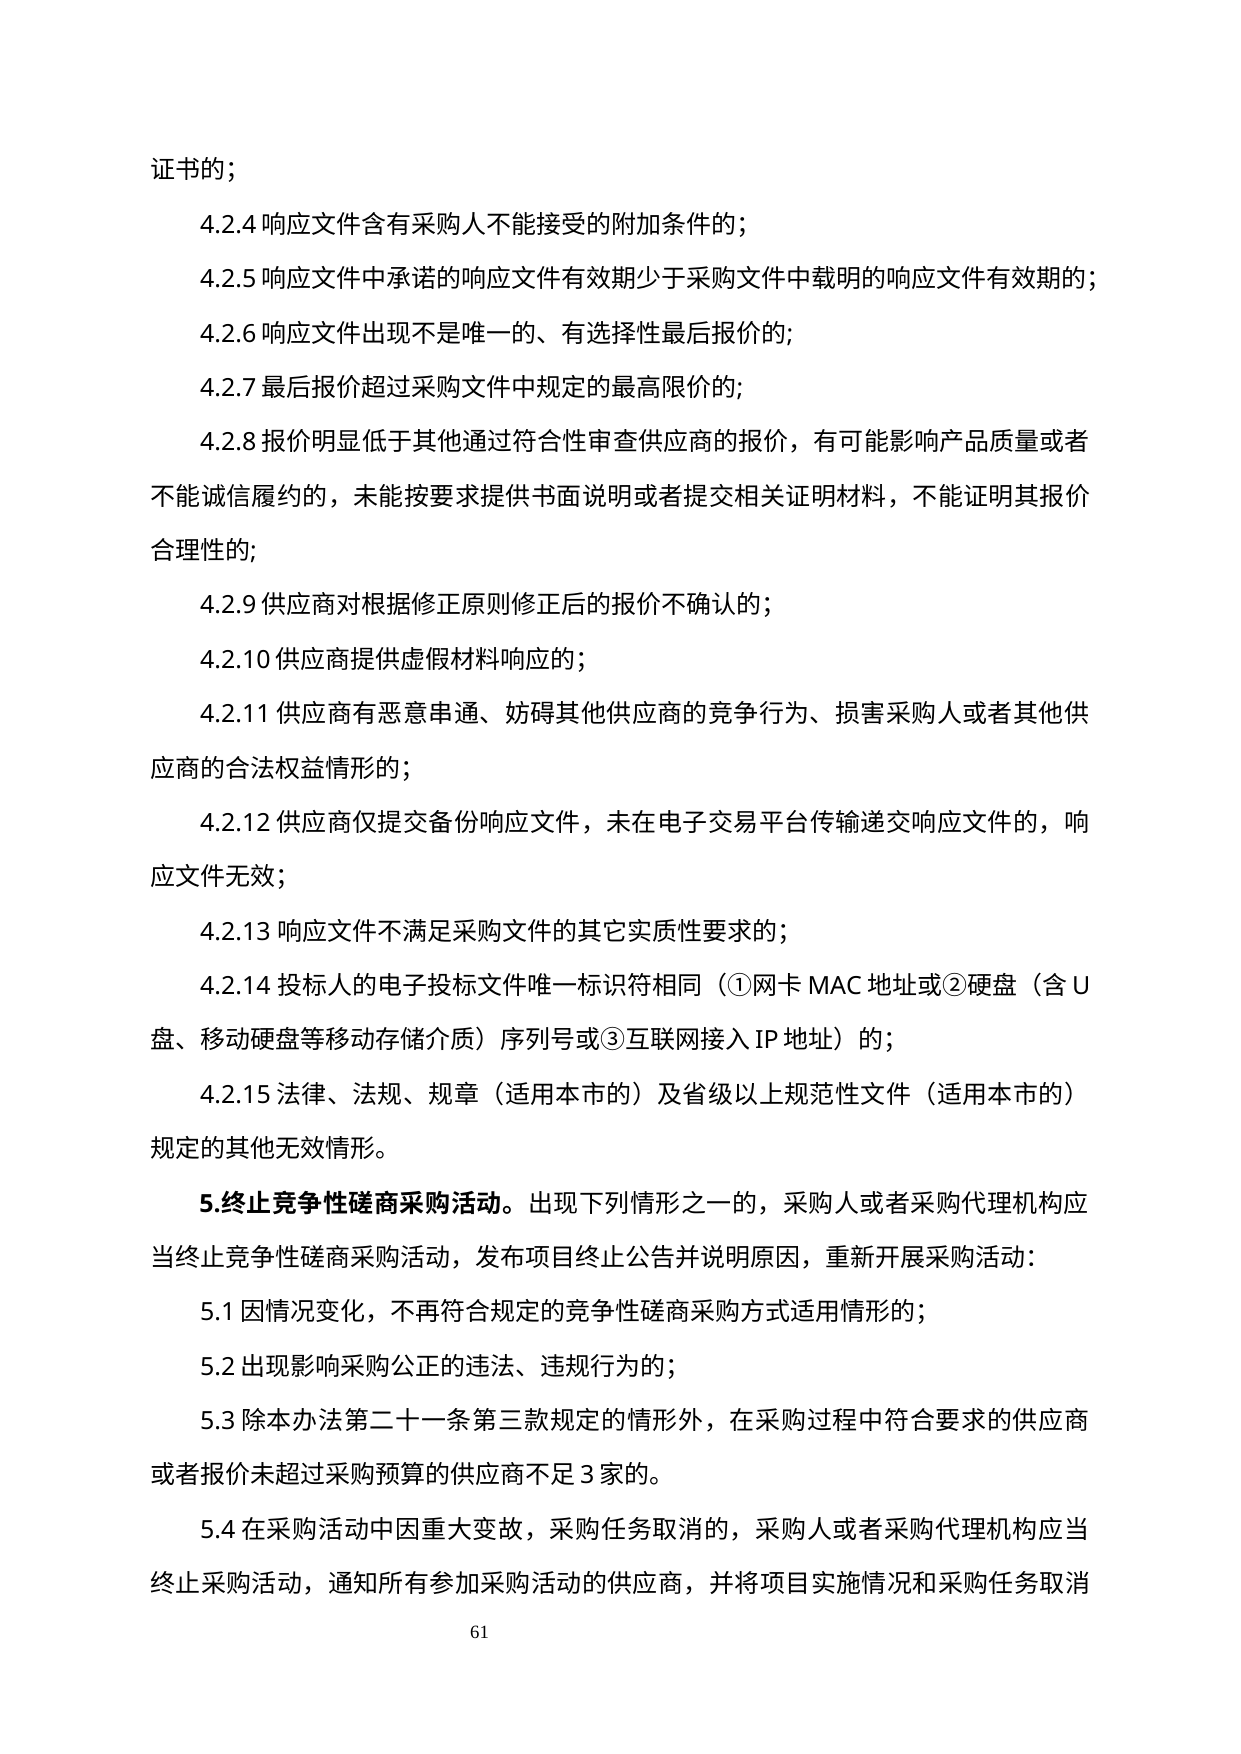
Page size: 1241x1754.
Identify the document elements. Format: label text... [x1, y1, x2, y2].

text 5.2出现影响采购公正的违法、违规行为的； [150, 1346, 1090, 1382]
text 4.2.12供应商仅提交备份响应文件，未在电子交易平台传输递交响应文件的，响应文件无效； [150, 802, 1090, 893]
text 4.2.7最后报价超过采购文件中规定的最高限价的; [150, 367, 1090, 404]
text 4.2.8报价明显低于其他通过符合性审查供应商的报价，有可能影响产品质量或者不能诚信履约的，未能按要求提供书面说明或者提交相关证明材料，不能证明其报价合理性的; [150, 422, 1090, 567]
text 4.2.14 投标人的电子投标文件唯一标识符相同（①网卡MAC地址或②硬盘（含U盘、移动硬盘等移动存储介质）序列号或③互联网接入IP地址）的； [150, 966, 1090, 1056]
text 5.3除本办法第二十一条第三款规定的情形外，在采购过程中符合要求的供应商或者报价未超过采购预算的供应商不足3家的。 [150, 1401, 1090, 1491]
text 4.2.6响应文件出现不是唯一的、有选择性最后报价的; [150, 313, 1090, 349]
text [150, 1509, 1090, 1600]
text 4.2.4响应文件含有采购人不能接受的附加条件的； [150, 204, 1090, 241]
text 4.2.15法律、法规、规章（适用本市的）及省级以上规范性文件（适用本市的）规定的其他无效情形。 [150, 1074, 1090, 1165]
text 4.2.11供应商有恶意串通、妨碍其他供应商的竞争行为、损害采购人或者其他供应商的合法权益情形的； [150, 694, 1090, 784]
text 4.2.13 响应文件不满足采购文件的其它实质性要求的； [150, 911, 1090, 947]
text 4.2.10供应商提供虚假材料响应的； [150, 639, 1090, 676]
text 4.2.9供应商对根据修正原则修正后的报价不确认的； [150, 585, 1090, 621]
text 4.2.5响应文件中承诺的响应文件有效期少于采购文件中载明的响应文件有效期的； [150, 259, 1090, 295]
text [150, 150, 1090, 186]
text 5.终止竞争性磋商采购活动。出现下列情形之一的，采购人或者采购代理机构应当终止竞争性磋商采购活动，发布项目终止公告并说明原因，重新开展采购活动： [150, 1183, 1090, 1274]
text 5.1因情况变化，不再符合规定的竞争性磋商采购方式适用情形的； [150, 1292, 1090, 1328]
